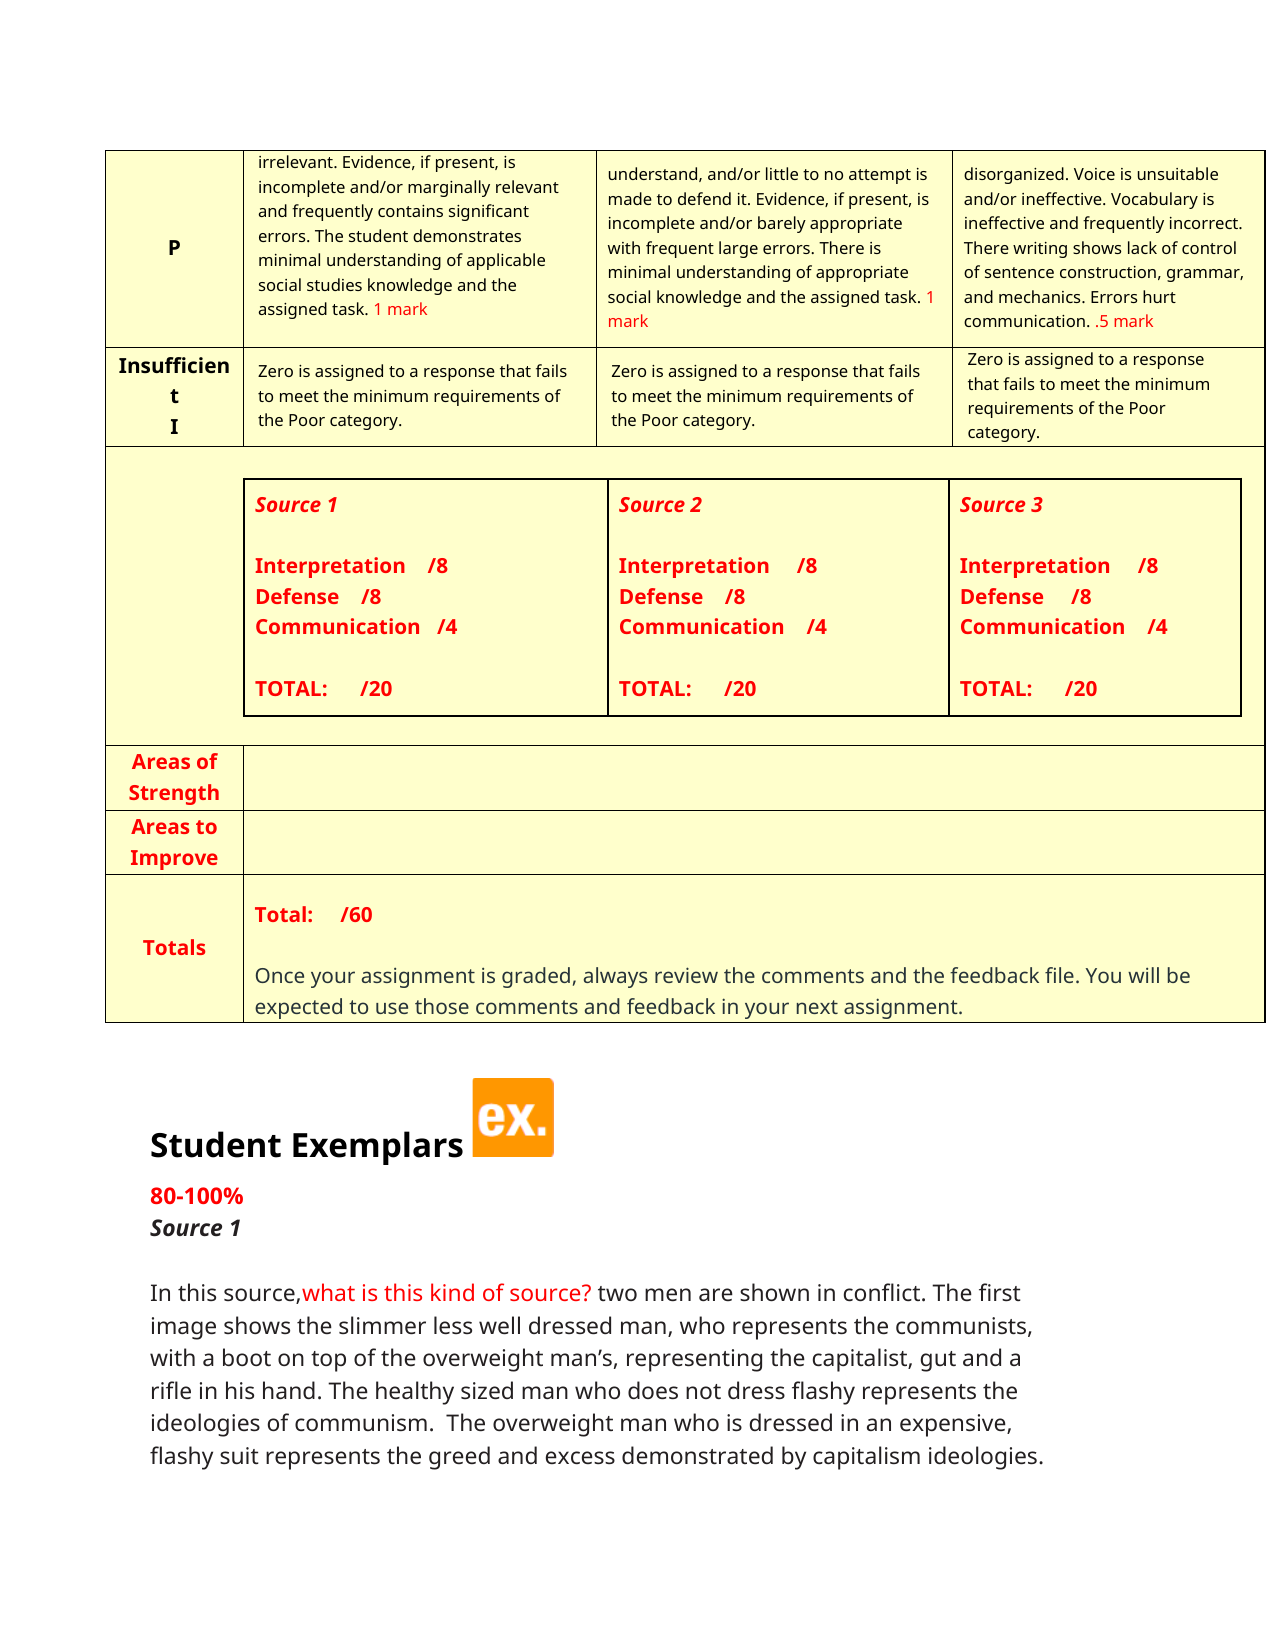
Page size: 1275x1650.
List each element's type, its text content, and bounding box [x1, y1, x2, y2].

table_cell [597, 151, 952, 347]
table_cell Total: /60 Once your assignment is graded, always review the comments and the feedback file. You will be expected to use those comments and feedback in your next assignment. [244, 875, 1264, 1022]
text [150, 1277, 1052, 1471]
table_cell [106, 447, 1264, 745]
table_cell Poor P [106, 151, 243, 347]
table_cell Insufficient I [106, 348, 243, 446]
table_cell [244, 746, 1264, 810]
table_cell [953, 151, 1264, 347]
table_cell [244, 811, 1264, 874]
subtitle Student Exemplars [150, 1078, 1125, 1167]
table_cell Zero is assigned to a response that fails to meet the minimum requirements of the Poor category. [244, 348, 596, 446]
table_cell Totals [106, 875, 243, 1022]
text 80-100% [150, 1180, 1052, 1211]
text Source 1 [150, 1212, 1052, 1243]
table_cell Areas of Strength [106, 746, 243, 810]
picture [472, 1078, 554, 1157]
table_cell Zero is assigned to a response that fails to meet the minimum requirements of the Poor category. [597, 348, 952, 446]
table_cell Zero is assigned to a response that fails to meet the minimum requirements of the Poor category. [953, 348, 1264, 446]
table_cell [244, 151, 596, 347]
table_cell Areas to Improve [106, 811, 243, 874]
